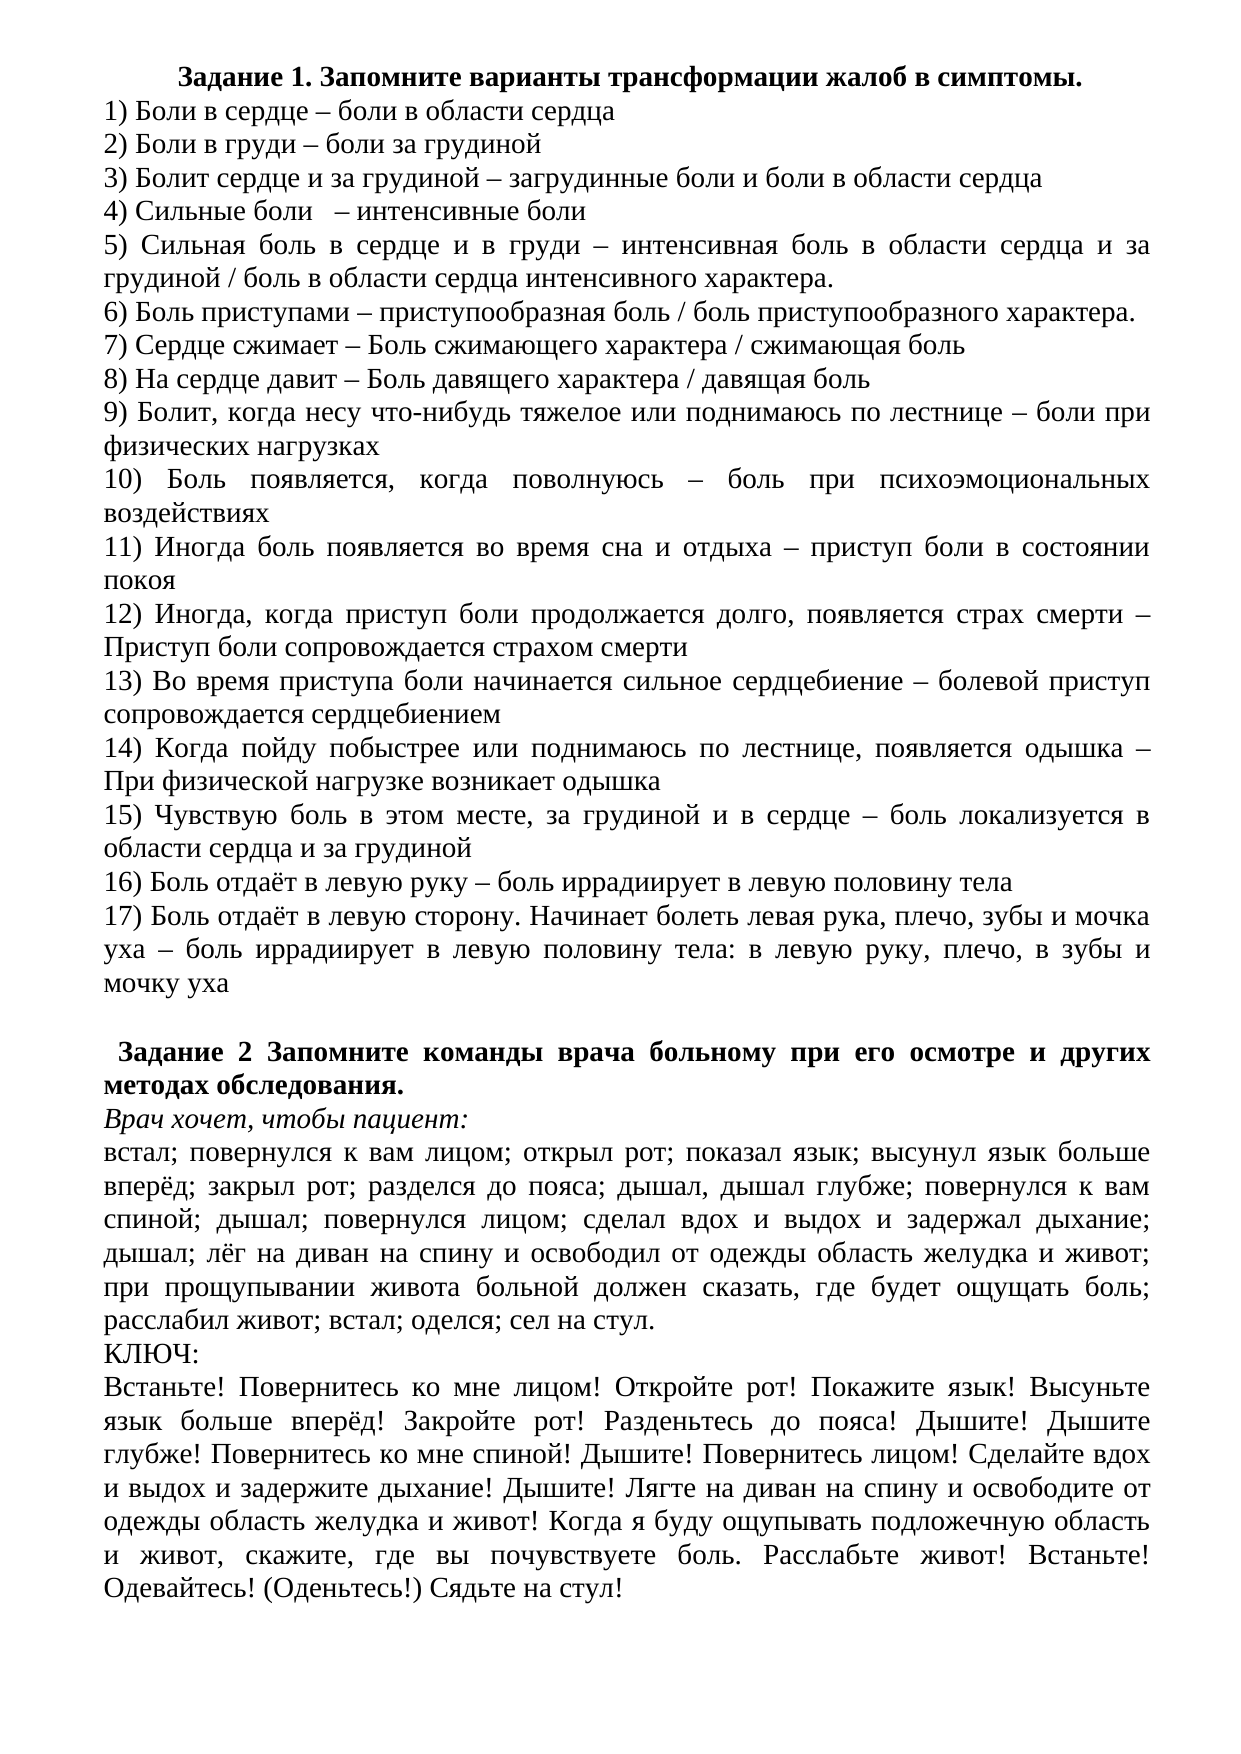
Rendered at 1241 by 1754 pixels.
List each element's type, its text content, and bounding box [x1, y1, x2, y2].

text 6) Боль приступами – приступообразная боль / боль приступообразного характера. [103, 294, 1152, 327]
text 10) Боль появляется, когда поволнуюсь – боль при психоэмоциональных воздействиях [103, 462, 1152, 529]
text Врач хочет, чтобы пациент: [103, 1101, 1152, 1134]
text 3) Болит сердце и за грудиной – загрудинные боли и боли в области сердца [103, 160, 1152, 193]
text 1) Боли в сердце – боли в области сердца [103, 93, 1152, 126]
text 12) Иногда, когда приступ боли продолжается долго, появляется страх смерти – Приступ боли сопровождается страхом смерти [103, 596, 1152, 663]
text 13) Во время приступа боли начинается сильное сердцебиение – болевой приступ сопровождается сердцебиением [103, 663, 1152, 730]
text 8) На сердце давит – Боль давящего характера / давящая боль [103, 361, 1152, 394]
text 9) Болит, когда несу что-нибудь тяжелое или поднимаюсь по лестнице – боли при физических нагрузках [103, 394, 1152, 462]
text 7) Сердце сжимает – Боль сжимающего характера / сжимающая боль [103, 327, 1152, 361]
text 5) Сильная боль в сердце и в груди – интенсивная боль в области сердца и за грудиной / боль в области сердца интенсивного характера. [103, 227, 1152, 294]
text встал; повернулся к вам лицом; открыл рот; показал язык; высунул язык больше вперёд; закрыл рот; разделся до пояса; дышал, дышал глубже; повернулся к вам спиной; дышал; повернулся лицом; сделал вдох и выдох и задержал дыхание; дышал; лёг на диван на спину и освободил от одежды область желудка и живот; при прощупывании живота больной должен сказать, где будет ощущать боль; расслабил живот; встал; оделся; сел на стул. [103, 1134, 1152, 1336]
text 17) Боль отдаёт в левую сторону. Начинает болеть левая рука, плечо, зубы и мочка уха – боль иррадиирует в левую половину тела: в левую руку, плечо, в зубы и мочку уха [103, 898, 1152, 998]
text Встаньте! Повернитесь ко мне лицом! Откройте рот! Покажите язык! Высуньте язык больше вперёд! Закройте рот! Разденьтесь до пояса! Дышите! Дышите глубже! Повернитесь ко мне спиной! Дышите! Повернитесь лицом! Сделайте вдох и выдох и задержите дыхание! Дышите! Лягте на диван на спину и освободите от одежды область желудка и живот! Когда я буду ощупывать подложечную область и живот, скажите, где вы почувствуете боль. Расслабьте живот! Встаньте! Одевайтесь! (Оденьтесь!) Сядьте на стул! [103, 1369, 1152, 1604]
text 14) Когда пойду побыстрее или поднимаюсь по лестнице, появляется одышка – При физической нагрузке возникает одышка [103, 730, 1152, 797]
text КЛЮЧ: [103, 1336, 1152, 1369]
text 15) Чувствую боль в этом месте, за грудиной и в сердце – боль локализуется в области сердца и за грудиной [103, 797, 1152, 864]
text 4) Сильные боли – интенсивные боли [103, 193, 1152, 227]
text Задание 2 Запомните команды врача больному при его осмотре и других методах обследования. [103, 1034, 1152, 1101]
text 2) Боли в груди – боли за грудиной [103, 126, 1152, 160]
text 11) Иногда боль появляется во время сна и отдыха – приступ боли в состоянии покоя [103, 529, 1152, 596]
text 16) Боль отдаёт в левую руку – боль иррадиирует в левую половину тела [103, 864, 1152, 898]
text Задание 1. Запомните варианты трансформации жалоб в симптомы. [177, 59, 1152, 93]
